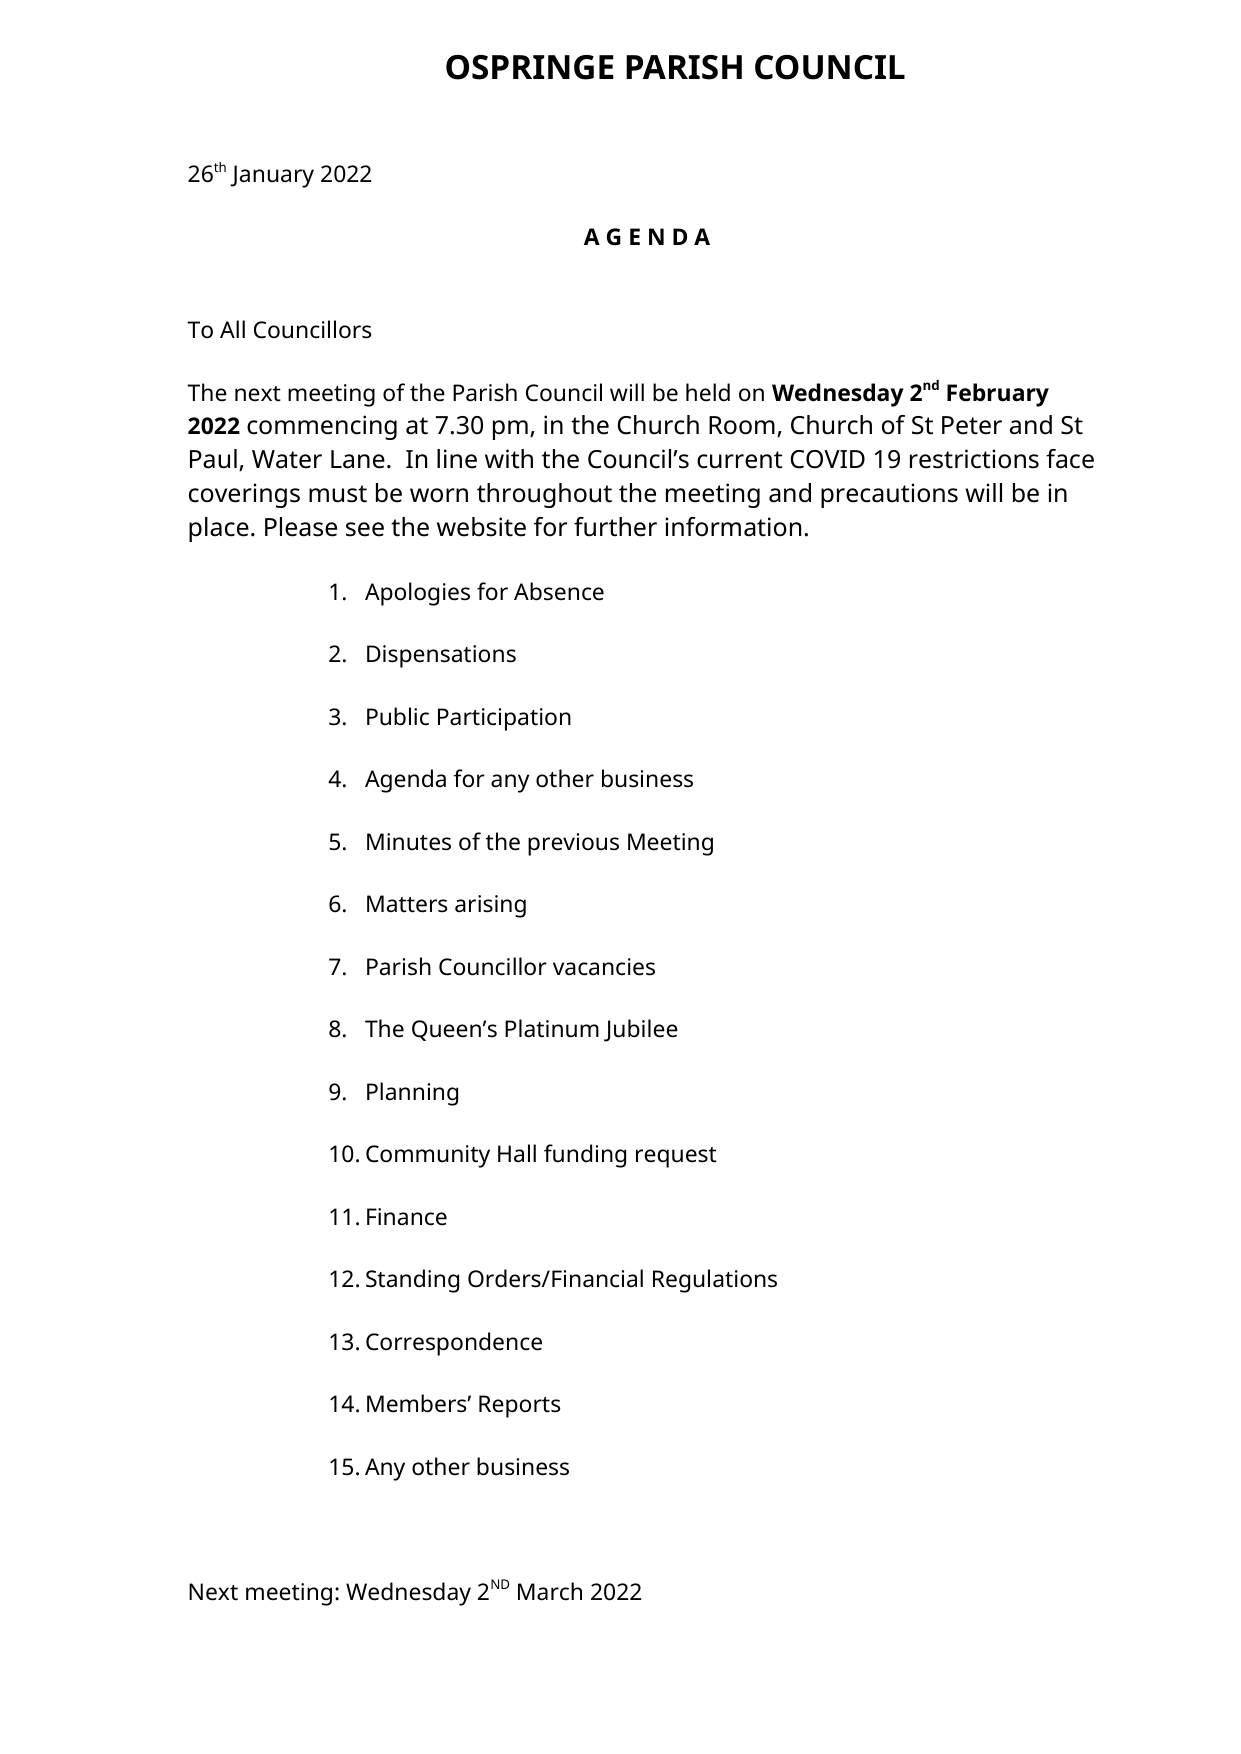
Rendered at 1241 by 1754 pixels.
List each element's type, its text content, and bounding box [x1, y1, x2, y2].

text To All Councillors [187, 314, 1106, 345]
list Dispensations [328, 638, 1106, 669]
list Public Participation [328, 700, 1106, 732]
text A G E N D A [187, 220, 1106, 252]
list Community Hall funding request [328, 1138, 1106, 1169]
list The Queen’s Platinum Jubilee [328, 1013, 1106, 1044]
list Correspondence [328, 1325, 1106, 1357]
list Members’ Reports [328, 1388, 1106, 1419]
text Next meeting: Wednesday 2ND March 2022 [187, 1575, 1162, 1607]
list Standing Orders/Financial Regulations [328, 1263, 1106, 1294]
list Any other business [328, 1450, 1106, 1482]
list Apologies for Absence [328, 575, 1106, 607]
list Parish Councillor vacancies [328, 950, 1106, 982]
list Minutes of the previous Meeting [328, 825, 1106, 857]
list Agenda for any other business [328, 763, 1106, 794]
list Finance [328, 1200, 1106, 1232]
text 26th January 2022 [187, 158, 1162, 189]
list Matters arising [328, 888, 1106, 919]
list Planning [328, 1075, 1106, 1107]
text The next meeting of the Parish Council will be held on Wednesday 2nd February 2022 commencing at 7.30 pm, in the Church Room, Church of St Peter and St Paul, Water Lane. In line with the Council’s current COVID 19 restrictions face coverings must be worn throughout the meeting and precautions will be in place. Please see the website for further information. [187, 377, 1106, 544]
subtitle OSPRINGE PARISH COUNCIL [187, 44, 1162, 89]
